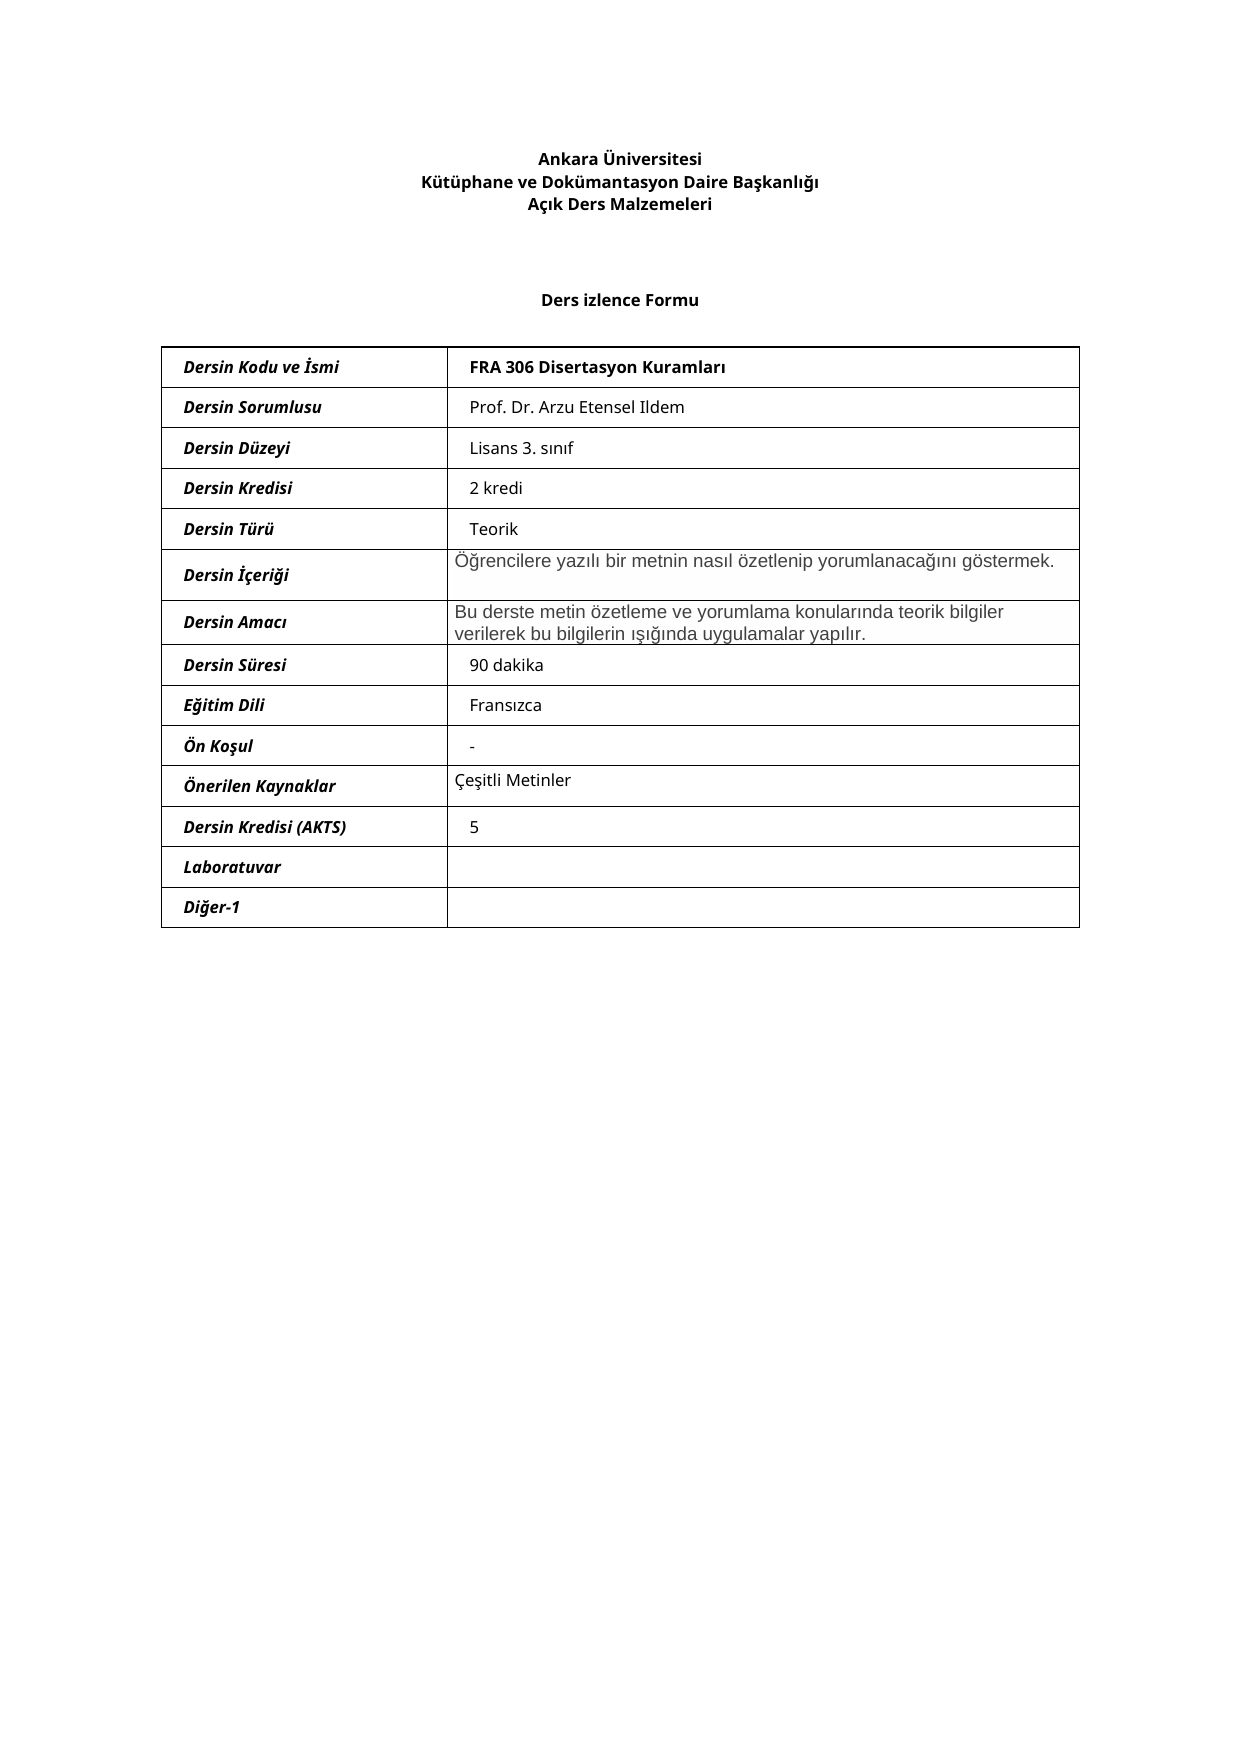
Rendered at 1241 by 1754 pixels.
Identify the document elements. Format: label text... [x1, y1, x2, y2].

table_cell 5 [448, 807, 1079, 846]
table_cell Dersin Düzeyi [162, 428, 447, 468]
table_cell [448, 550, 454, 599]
table_cell Dersin Türü [162, 509, 447, 548]
table_cell 90 dakika [448, 645, 1079, 684]
table_cell Prof. Dr. Arzu Etensel Ildem [448, 388, 1079, 427]
table_cell Diğer-1 [162, 888, 447, 927]
table_cell Teorik [448, 509, 1079, 548]
text Ders izlence Formu [148, 288, 1093, 311]
table_cell Dersin Süresi [162, 645, 447, 684]
text Açık Ders Malzemeleri [148, 193, 1093, 216]
table_cell Dersin Amacı [162, 601, 447, 644]
table_cell Dersin Kredisi (AKTS) [162, 807, 447, 846]
table_cell Çeşitli Metinler [448, 766, 1079, 806]
table_header Dersin Kodu ve İsmi [162, 348, 447, 387]
table_cell - [448, 726, 1079, 765]
table_cell Eğitim Dili [162, 686, 447, 725]
text Ankara Üniversitesi Kütüphane ve Dokümantasyon Daire Başkanlığı [148, 148, 1093, 193]
table_cell Önerilen Kaynaklar [162, 766, 447, 806]
table_cell Dersin Kredisi [162, 469, 447, 508]
table_cell Fransızca [448, 686, 1079, 725]
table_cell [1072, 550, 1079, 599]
table_cell Dersin Sorumlusu [162, 388, 447, 427]
table_cell 2 kredi [448, 469, 1079, 508]
table_cell Lisans 3. sınıf [448, 428, 1079, 468]
table_cell Laboratuvar [162, 847, 447, 887]
table_cell [448, 888, 1079, 927]
table_header FRA 306 Disertasyon Kuramları [448, 348, 1079, 387]
table_cell [448, 847, 1079, 887]
table_cell Dersin İçeriği [162, 550, 447, 599]
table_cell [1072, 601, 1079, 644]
table_cell Ön Koşul [162, 726, 447, 765]
